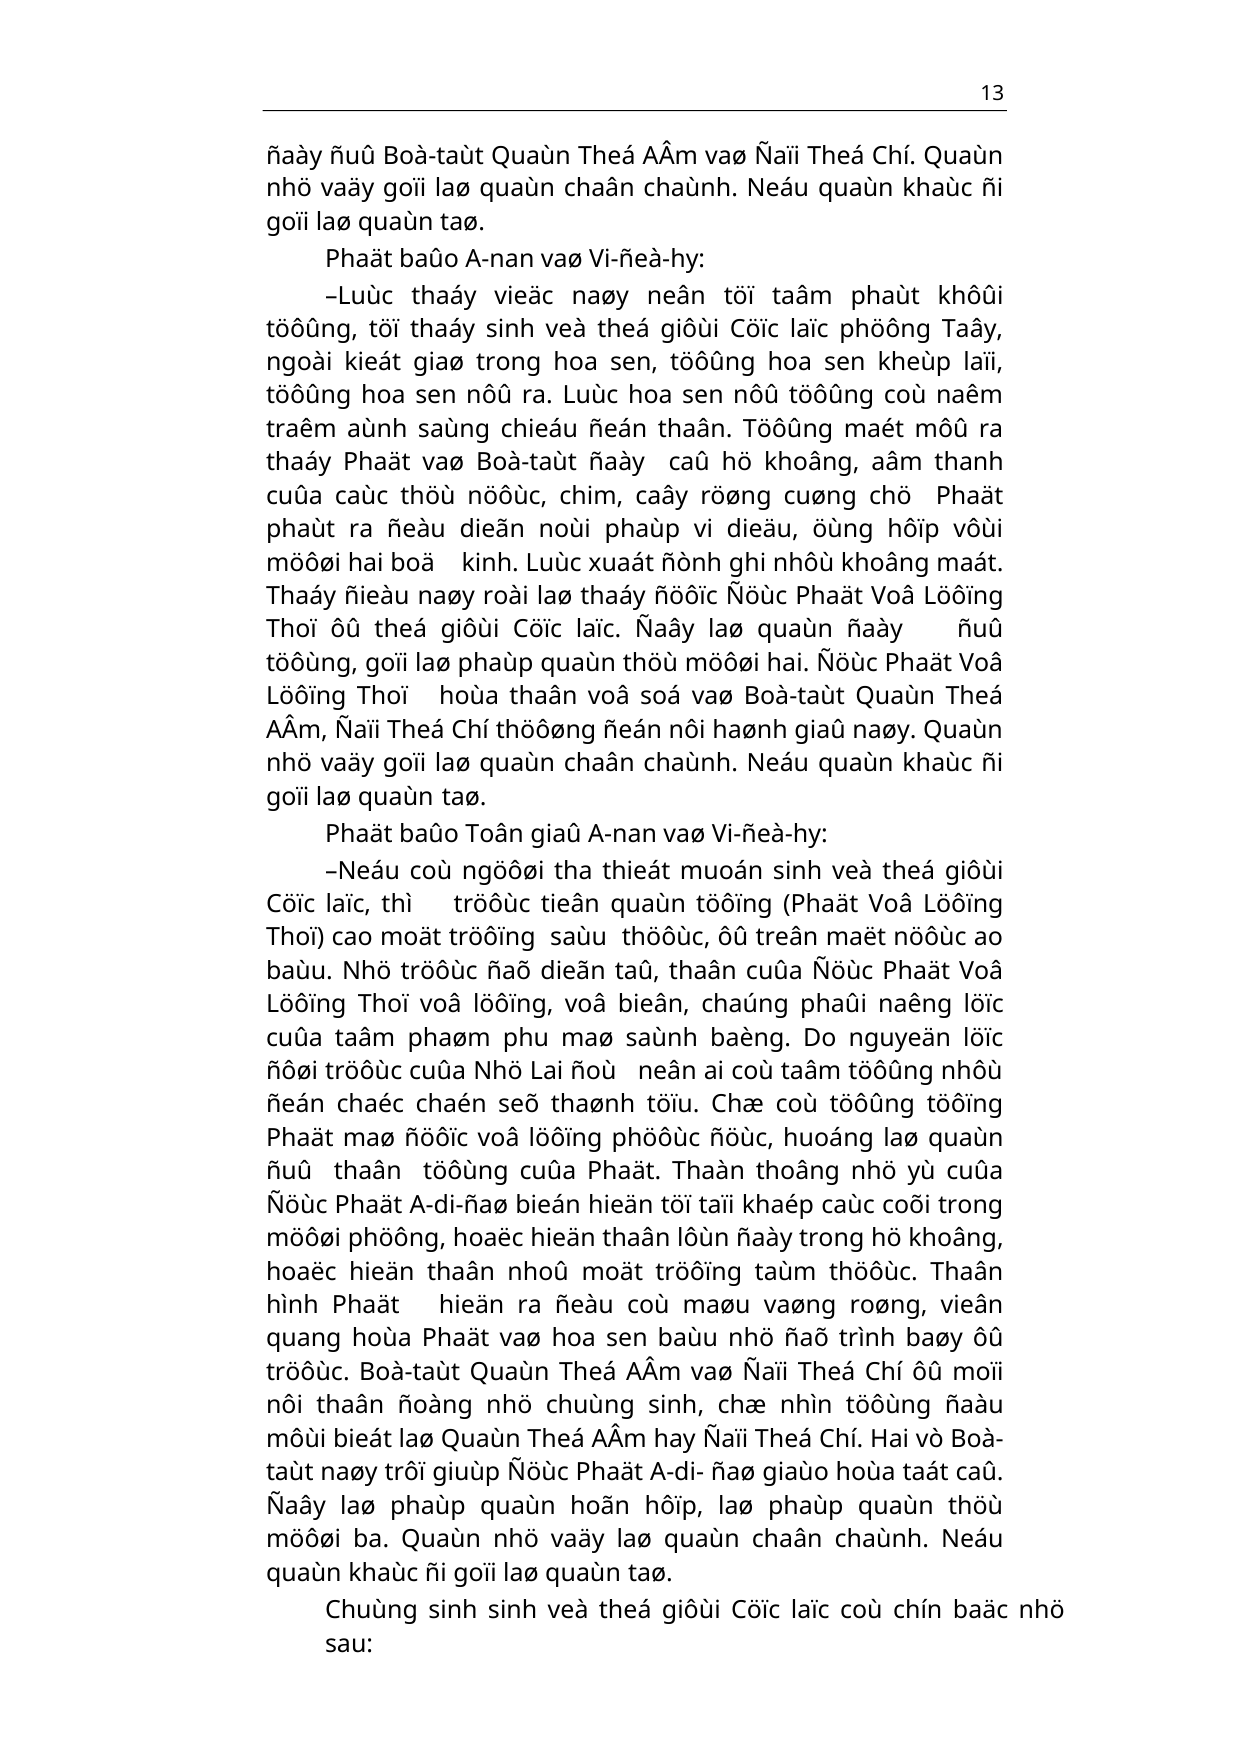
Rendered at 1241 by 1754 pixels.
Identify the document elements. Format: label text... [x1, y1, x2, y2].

text 13 [175, 78, 1004, 107]
text –Luùc thaáy vieäc naøy neân töï taâm phaùt khôûi töôûng, töï thaáy sinh veà theá giôùi Cöïc laïc phöông Taây, ngoài kieát giaø trong hoa sen, töôûng hoa sen kheùp laïi, töôûng hoa sen nôû ra. Luùc hoa sen nôû töôûng coù naêm traêm aùnh saùng chieáu ñeán thaân. Töôûng maét môû ra thaáy Phaät vaø Boà-taùt ñaày caû hö khoâng, aâm thanh cuûa caùc thöù nöôùc, chim, caây röøng cuøng chö Phaät phaùt ra ñeàu dieãn noùi phaùp vi dieäu, öùng hôïp vôùi möôøi hai boä kinh. Luùc xuaát ñònh ghi nhôù khoâng maát. Thaáy ñieàu naøy roài laø thaáy ñöôïc Ñöùc Phaät Voâ Löôïng Thoï ôû theá giôùi Cöïc laïc. Ñaây laø quaùn ñaày ñuû töôùng, goïi laø phaùp quaùn thöù möôøi hai. Ñöùc Phaät Voâ Löôïng Thoï hoùa thaân voâ soá vaø Boà-taùt Quaùn Theá AÂm, Ñaïi Theá Chí thöôøng ñeán nôi haønh giaû naøy. Quaùn nhö vaäy goïi laø quaùn chaân chaùnh. Neáu quaùn khaùc ñi goïi laø quaùn taø. [266, 277, 1004, 812]
text –Neáu coù ngöôøi tha thieát muoán sinh veà theá giôùi Cöïc laïc, thì tröôùc tieân quaùn töôïng (Phaät Voâ Löôïng Thoï) cao moät tröôïng saùu thöôùc, ôû treân maët nöôùc ao baùu. Nhö tröôùc ñaõ dieãn taû, thaân cuûa Ñöùc Phaät Voâ Löôïng Thoï voâ löôïng, voâ bieân, chaúng phaûi naêng löïc cuûa taâm phaøm phu maø saùnh baèng. Do nguyeän löïc ñôøi tröôùc cuûa Nhö Lai ñoù neân ai coù taâm töôûng nhôù ñeán chaéc chaén seõ thaønh töïu. Chæ coù töôûng töôïng Phaät maø ñöôïc voâ löôïng phöôùc ñöùc, huoáng laø quaùn ñuû thaân töôùng cuûa Phaät. Thaàn thoâng nhö yù cuûa Ñöùc Phaät A-di-ñaø bieán hieän töï taïi khaép caùc coõi trong möôøi phöông, hoaëc hieän thaân lôùn ñaày trong hö khoâng, hoaëc hieän thaân nhoû moät tröôïng taùm thöôùc. Thaân hình Phaät hieän ra ñeàu coù maøu vaøng roøng, vieân quang hoùa Phaät vaø hoa sen baùu nhö ñaõ trình baøy ôû tröôùc. Boà-taùt Quaùn Theá AÂm vaø Ñaïi Theá Chí ôû moïi nôi thaân ñoàng nhö chuùng sinh, chæ nhìn töôùng ñaàu môùi bieát laø Quaùn Theá AÂm hay Ñaïi Theá Chí. Hai vò Boà-taùt naøy trôï giuùp Ñöùc Phaät A-di- ñaø giaùo hoùa taát caû. Ñaây laø phaùp quaùn hoãn hôïp, laø phaùp quaùn thöù möôøi ba. Quaùn nhö vaäy laø quaùn chaân chaùnh. Neáu quaùn khaùc ñi goïi laø quaùn taø. [266, 853, 1004, 1588]
text Phaät baûo Toân giaû A-nan vaø Vi-ñeà-hy: [325, 816, 1065, 850]
text ñaày ñuû Boà-taùt Quaùn Theá AÂm vaø Ñaïi Theá Chí. Quaùn nhö vaäy goïi laø quaùn chaân chaùnh. Neáu quaùn khaùc ñi goïi laø quaùn taø. [266, 137, 1004, 238]
text Phaät baûo A-nan vaø Vi-ñeà-hy: [325, 240, 1065, 274]
text Chuùng sinh sinh veà theá giôùi Cöïc laïc coù chín baäc nhö sau: [325, 1592, 1065, 1660]
